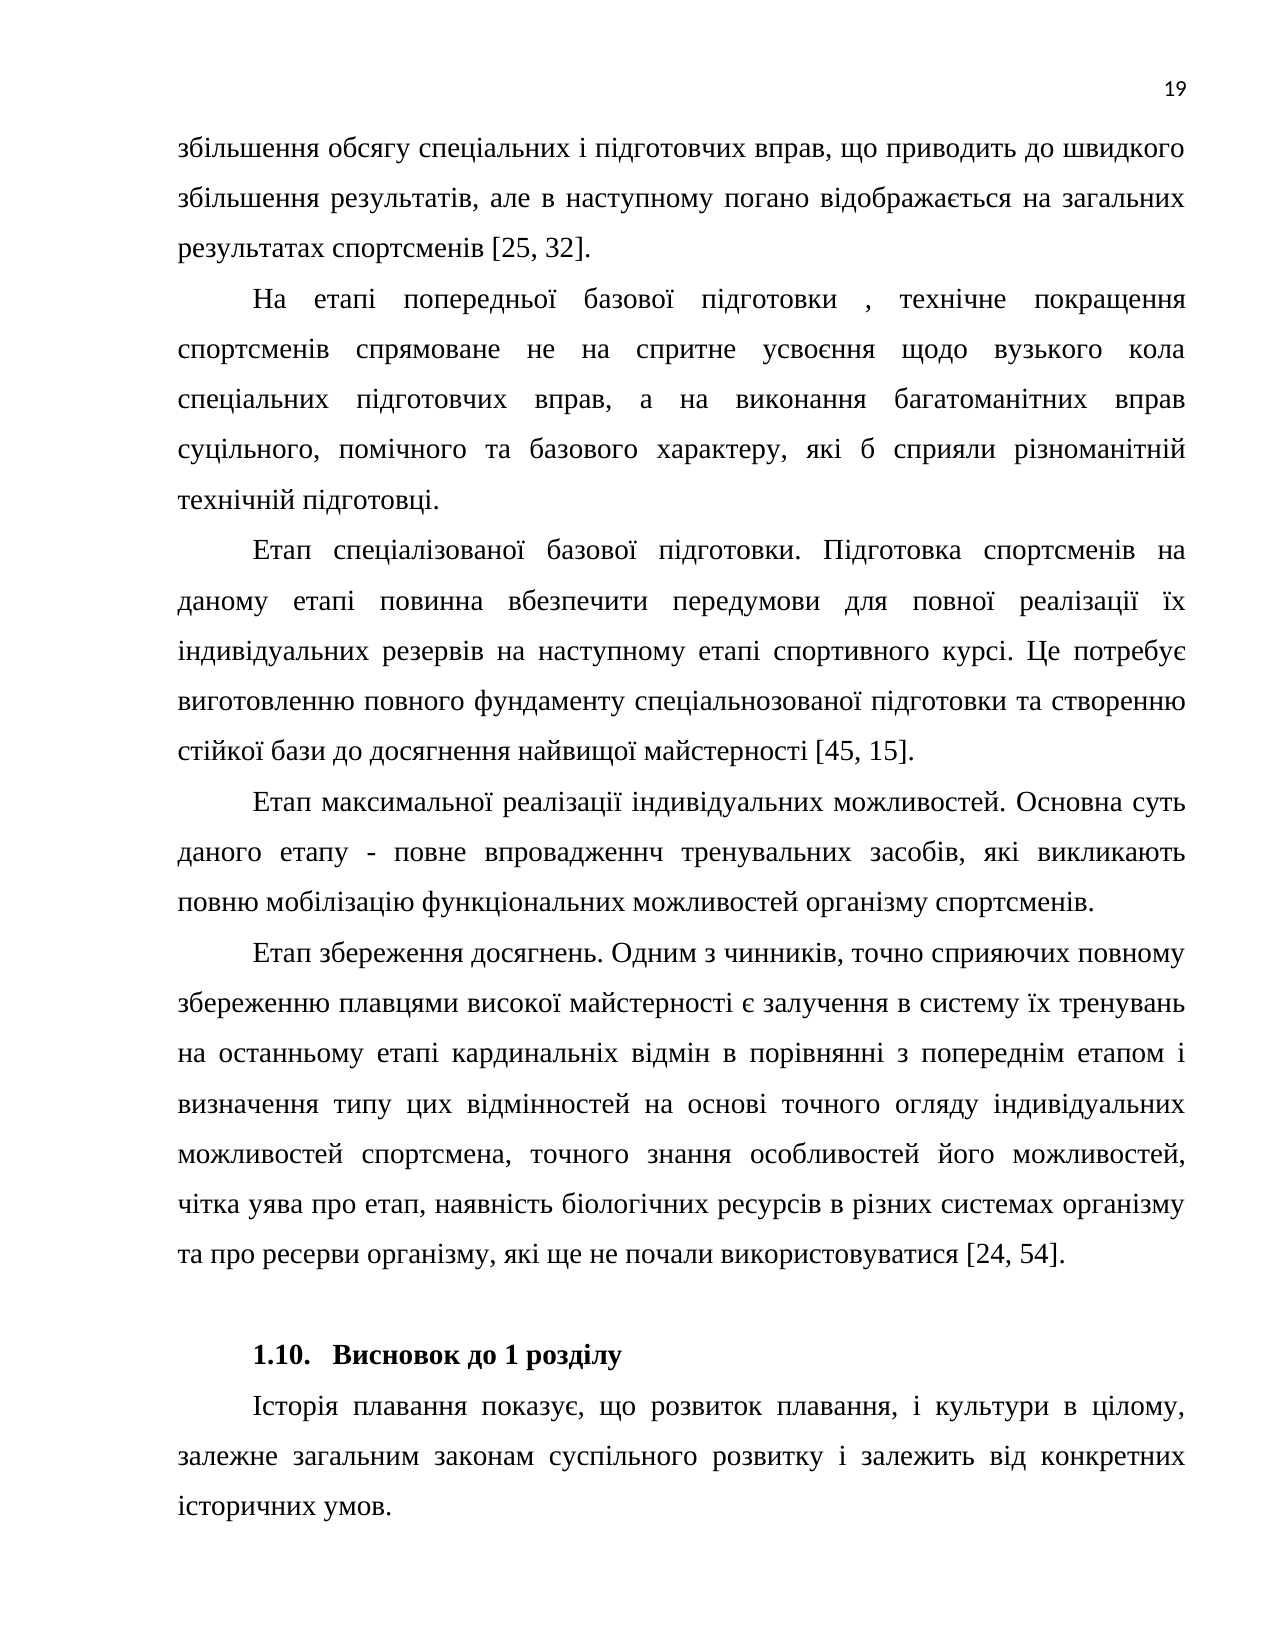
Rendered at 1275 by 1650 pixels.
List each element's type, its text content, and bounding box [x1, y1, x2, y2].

text Історія плавання показує, що розвиток плавання, і культури в цілому, залежне загальним законам суспільного розвитку і залежить від конкретних історичних умов. [177, 1388, 1186, 1438]
text 1.10. Висновок до 1 розділу [177, 1337, 1186, 1371]
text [177, 130, 1186, 264]
text Етап збереження досягнень. Одним з чинників, точно сприяючих повному збереженню плавцями високої майстерності є залучення в систему їх тренувань на останньому етапі кардинальніх відмін в порівнянні з попереднім етапом і визначення типу цих відмінностей на основі точного огляду індивідуальних можливостей спортсмена, точного знання особливостей його можливостей, чітка уява про етап, наявність біологічних ресурсів в різних системах організму та про ресерви організму, які ще не почали використовуватися [24, 54]. [177, 935, 1186, 1270]
text Етап спеціалізованої базової підготовки. Підготовка спортсменів на даному етапі повинна вбезпечити передумови для повної реалізації їх індивідуальних резервів на наступному етапі спортивного курсі. Це потребує виготовленню повного фундаменту спеціальнозованої підготовки та створенню стійкої бази до досягнення найвищої майстерності [45, 15]. [177, 532, 1186, 767]
text На етапі попередньої базової підготовки , технічне покращення спортсменів спрямоване не на спритне усвоєння щодо вузького кола спеціальних підготовчих вправ, а на виконання багатоманітних вправ суцільного, помічного та базового характеру, які б сприяли різноманітній технічній підготовці. [177, 281, 1186, 516]
text Історія плавання показує, що розвиток плавання, і культури в цілому, залежне загальним законам суспільного розвитку і залежить від конкретних історичних умов. [177, 1471, 1186, 1522]
text Етап максимальної реалізації індивідуальних можливостей. Основна суть даного етапу - повне впровадженнч тренувальних засобів, які викликають повню мобілізацію функціональних можливостей організму спортсменів. [177, 784, 1186, 918]
